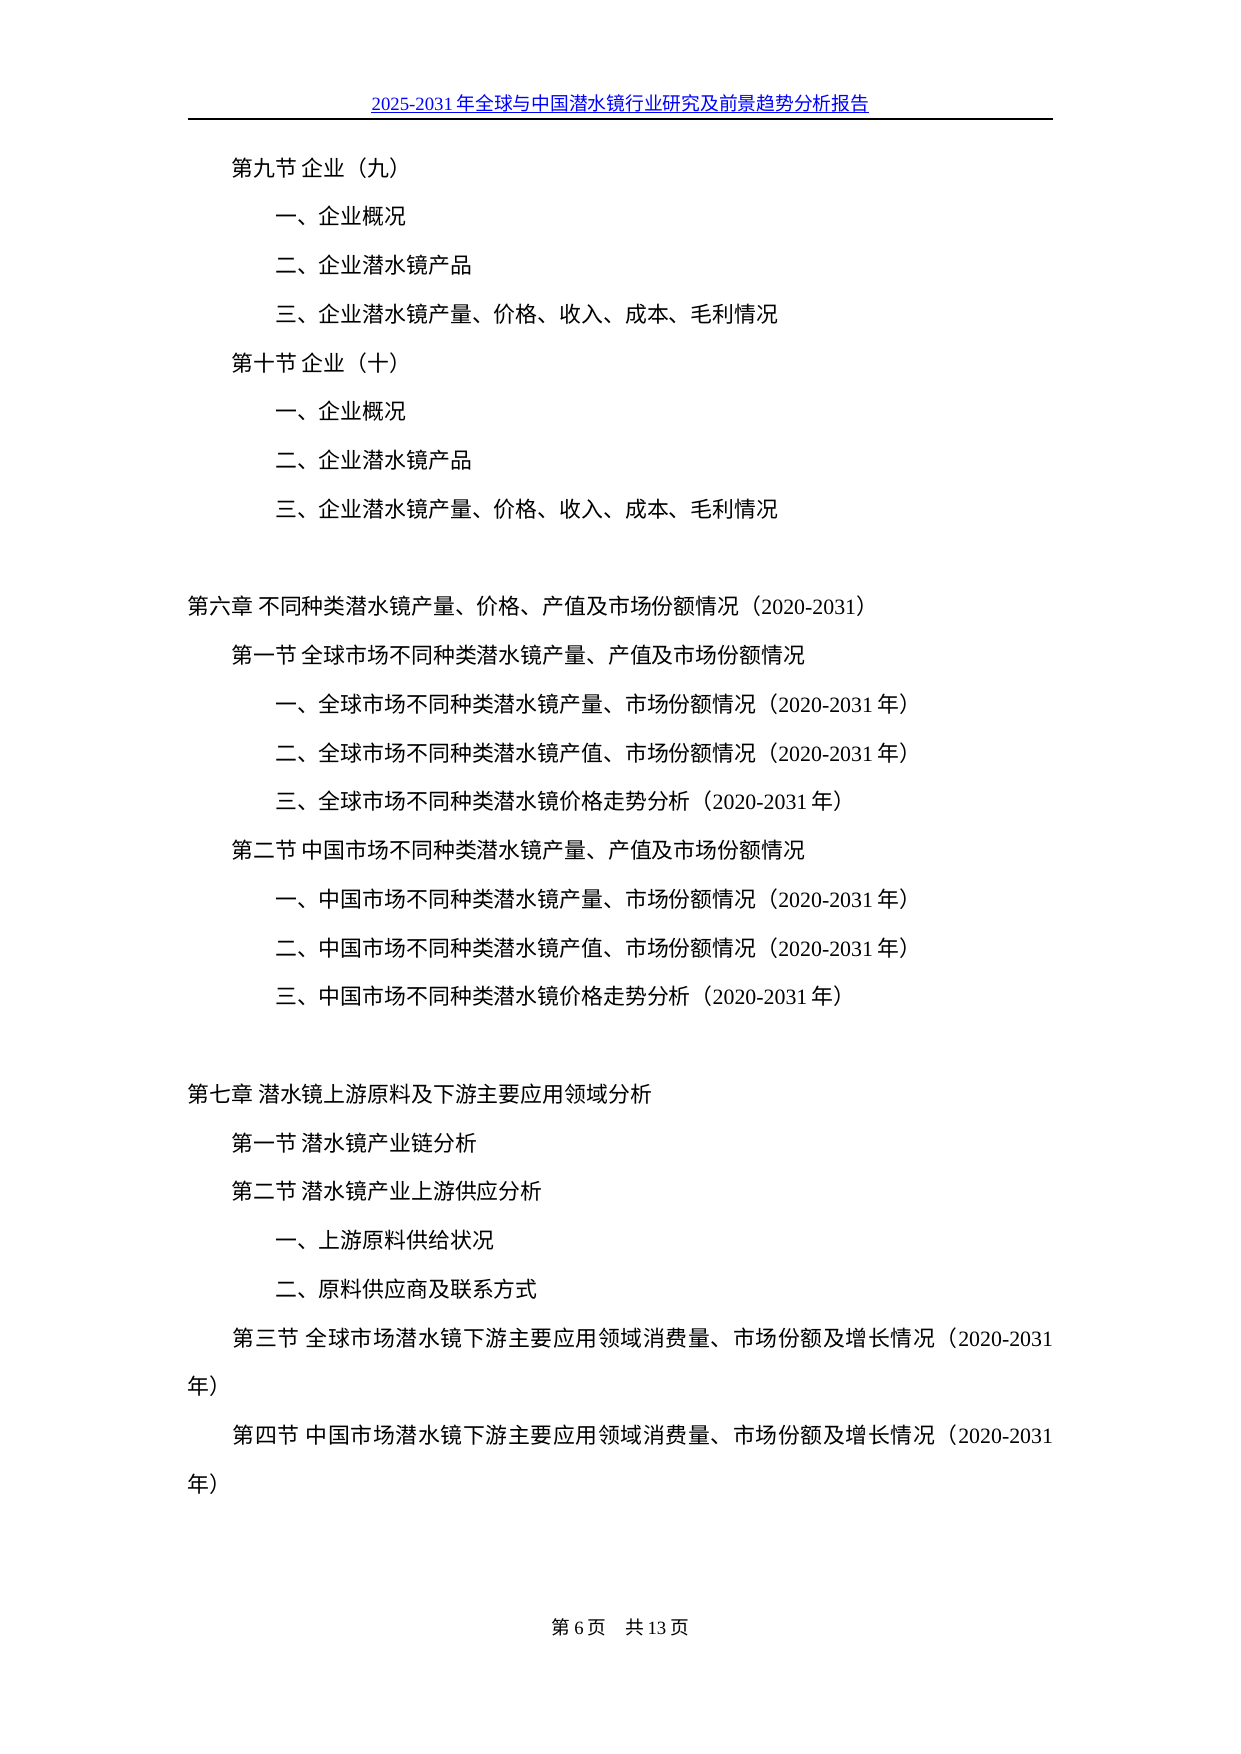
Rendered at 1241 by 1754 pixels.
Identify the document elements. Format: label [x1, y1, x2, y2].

text [187, 150, 1053, 1499]
